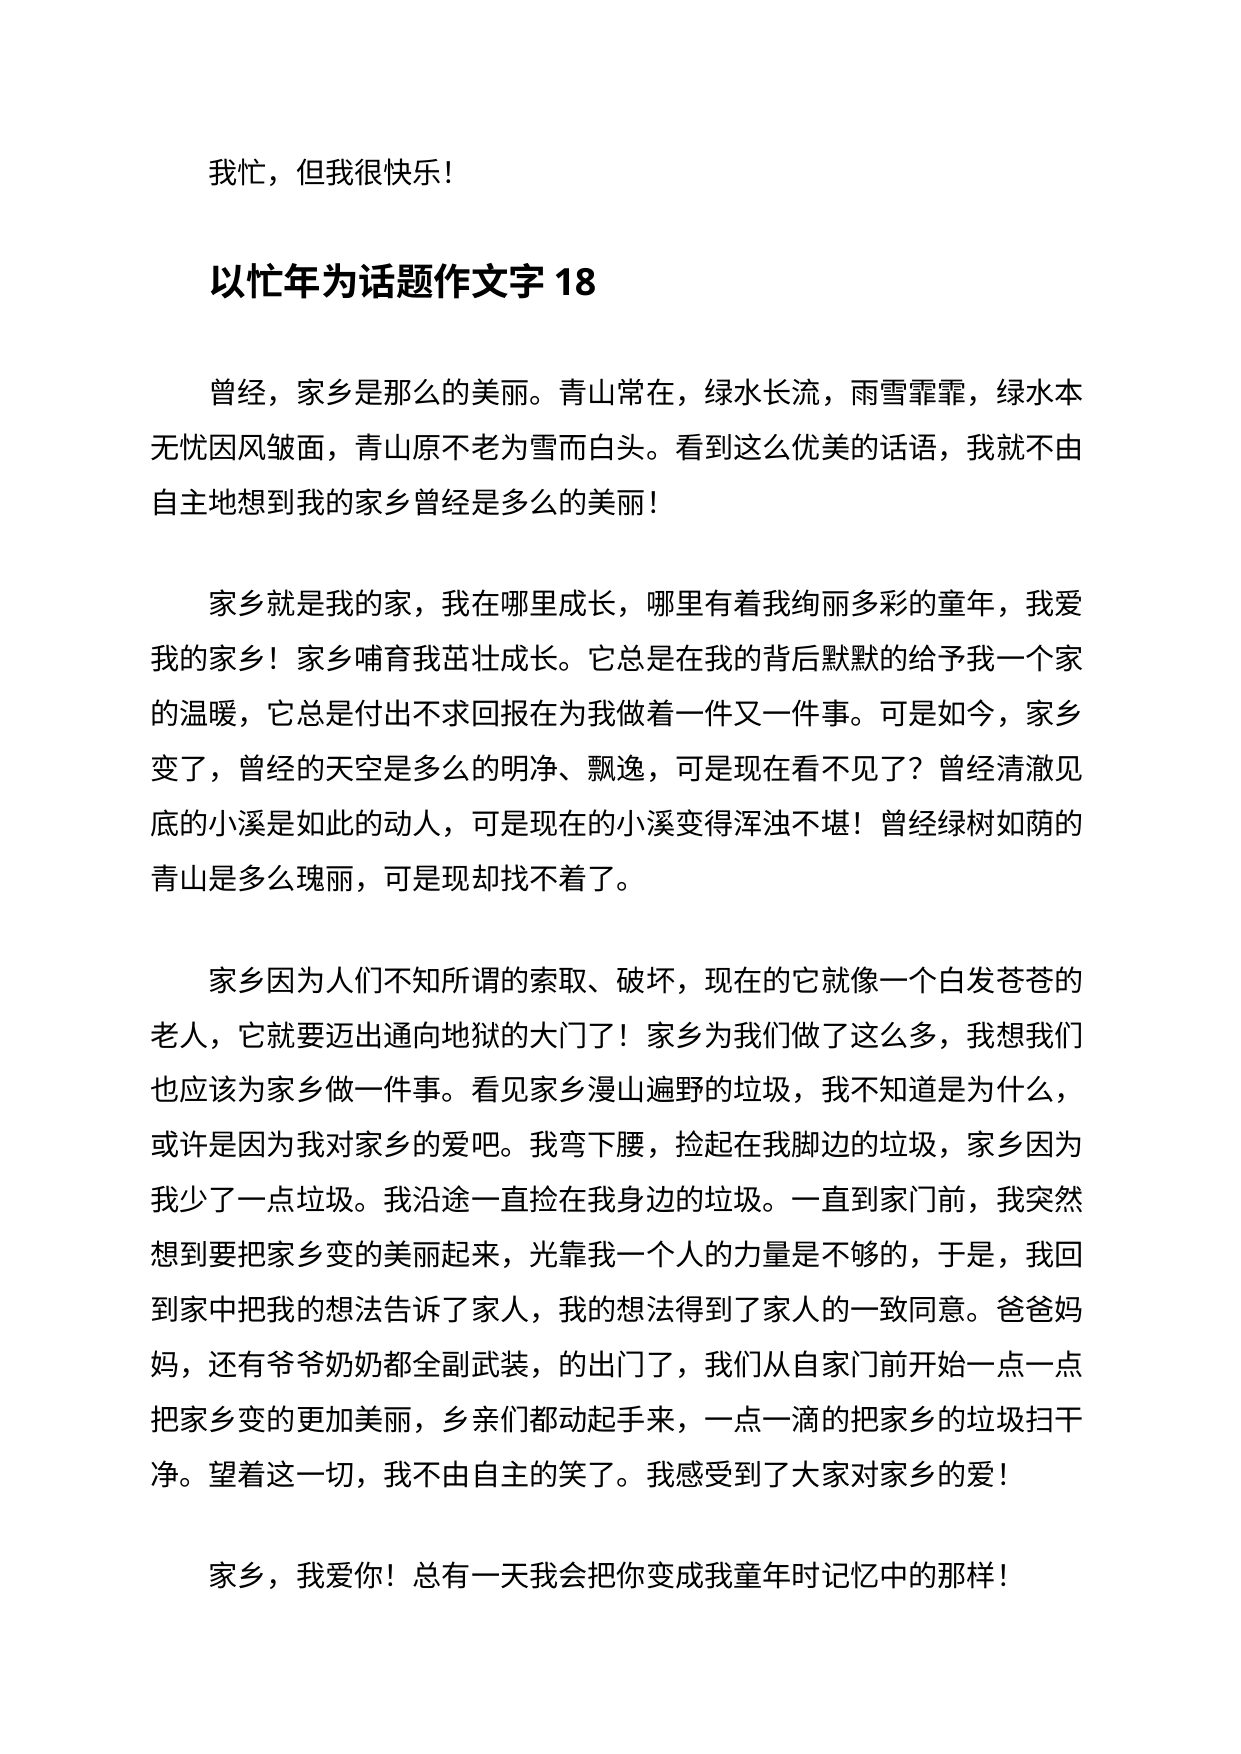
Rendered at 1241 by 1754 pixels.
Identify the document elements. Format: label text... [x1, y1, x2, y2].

text 家乡就是我的家，我在哪里成长，哪里有着我绚丽多彩的童年，我爱我的家乡！家乡哺育我茁壮成长。它总是在我的背后默默的给予我一个家的温暖，它总是付出不求回报在为我做着一件又一件事。可是如今，家乡变了，曾经的天空是多么的明净、飘逸，可是现在看不见了？曾经清澈见底的小溪是如此的动人，可是现在的小溪变得浑浊不堪！曾经绿树如荫的青山是多么瑰丽，可是现却找不着了。 [150, 581, 1090, 898]
text 家乡，我爱你！总有一天我会把你变成我童年时记忆中的那样！ [150, 1553, 1090, 1595]
text 以忙年为话题作文字18 [150, 252, 1090, 306]
text 家乡因为人们不知所谓的索取、破坏，现在的它就像一个白发苍苍的老人，它就要迈出通向地狱的大门了！家乡为我们做了这么多，我想我们也应该为家乡做一件事。看见家乡漫山遍野的垃圾，我不知道是为什么，或许是因为我对家乡的爱吧。我弯下腰，捡起在我脚边的垃圾，家乡因为我少了一点垃圾。我沿途一直捡在我身边的垃圾。一直到家门前，我突然想到要把家乡变的美丽起来，光靠我一个人的力量是不够的，于是，我回到家中把我的想法告诉了家人，我的想法得到了家人的一致同意。爸爸妈妈，还有爷爷奶奶都全副武装，的出门了，我们从自家门前开始一点一点把家乡变的更加美丽，乡亲们都动起手来，一点一滴的把家乡的垃圾扫干净。望着这一切，我不由自主的笑了。我感受到了大家对家乡的爱！ [150, 957, 1090, 1493]
text 我忙，但我很快乐！ [150, 150, 1090, 192]
text 曾经，家乡是那么的美丽。青山常在，绿水长流，雨雪霏霏，绿水本无忧因风皱面，青山原不老为雪而白头。看到这么优美的话语，我就不由自主地想到我的家乡曾经是多么的美丽！ [150, 369, 1090, 521]
